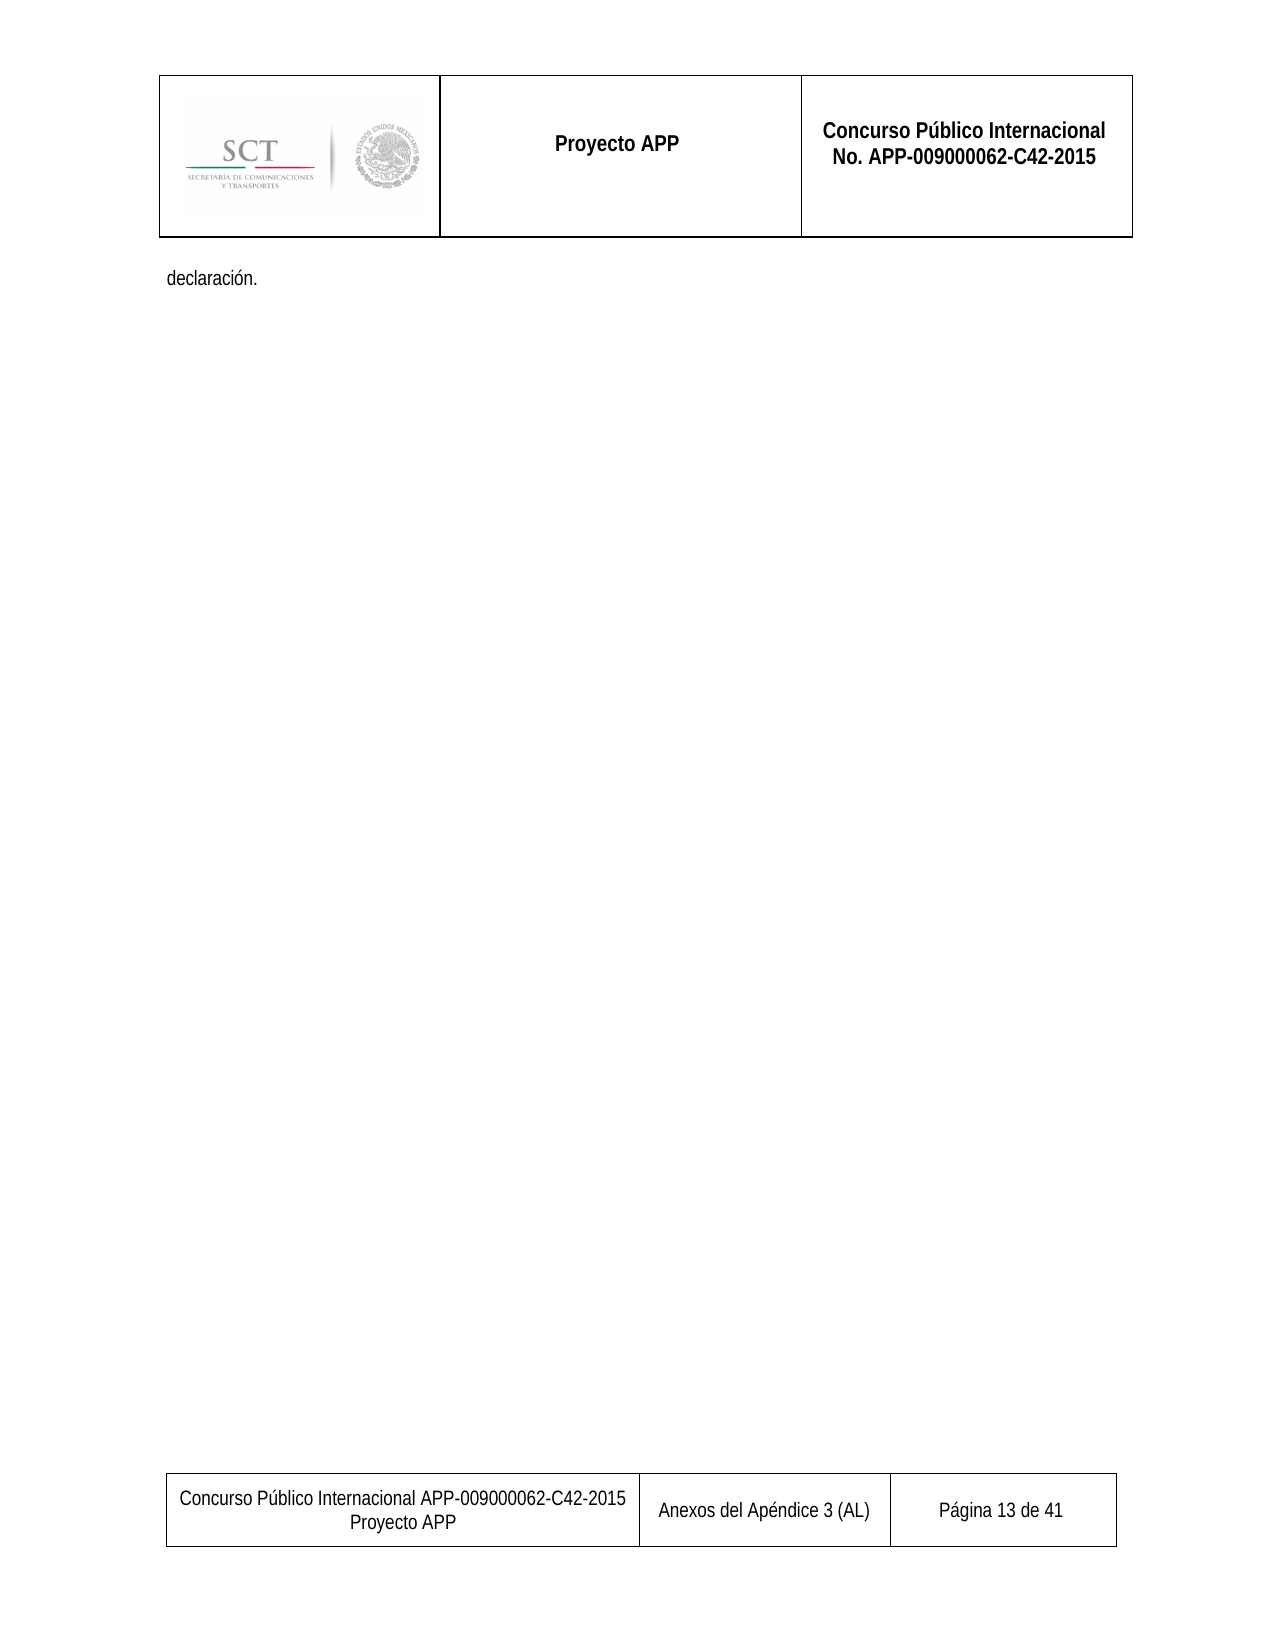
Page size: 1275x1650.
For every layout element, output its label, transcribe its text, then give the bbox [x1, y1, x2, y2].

picture [180, 91, 425, 221]
